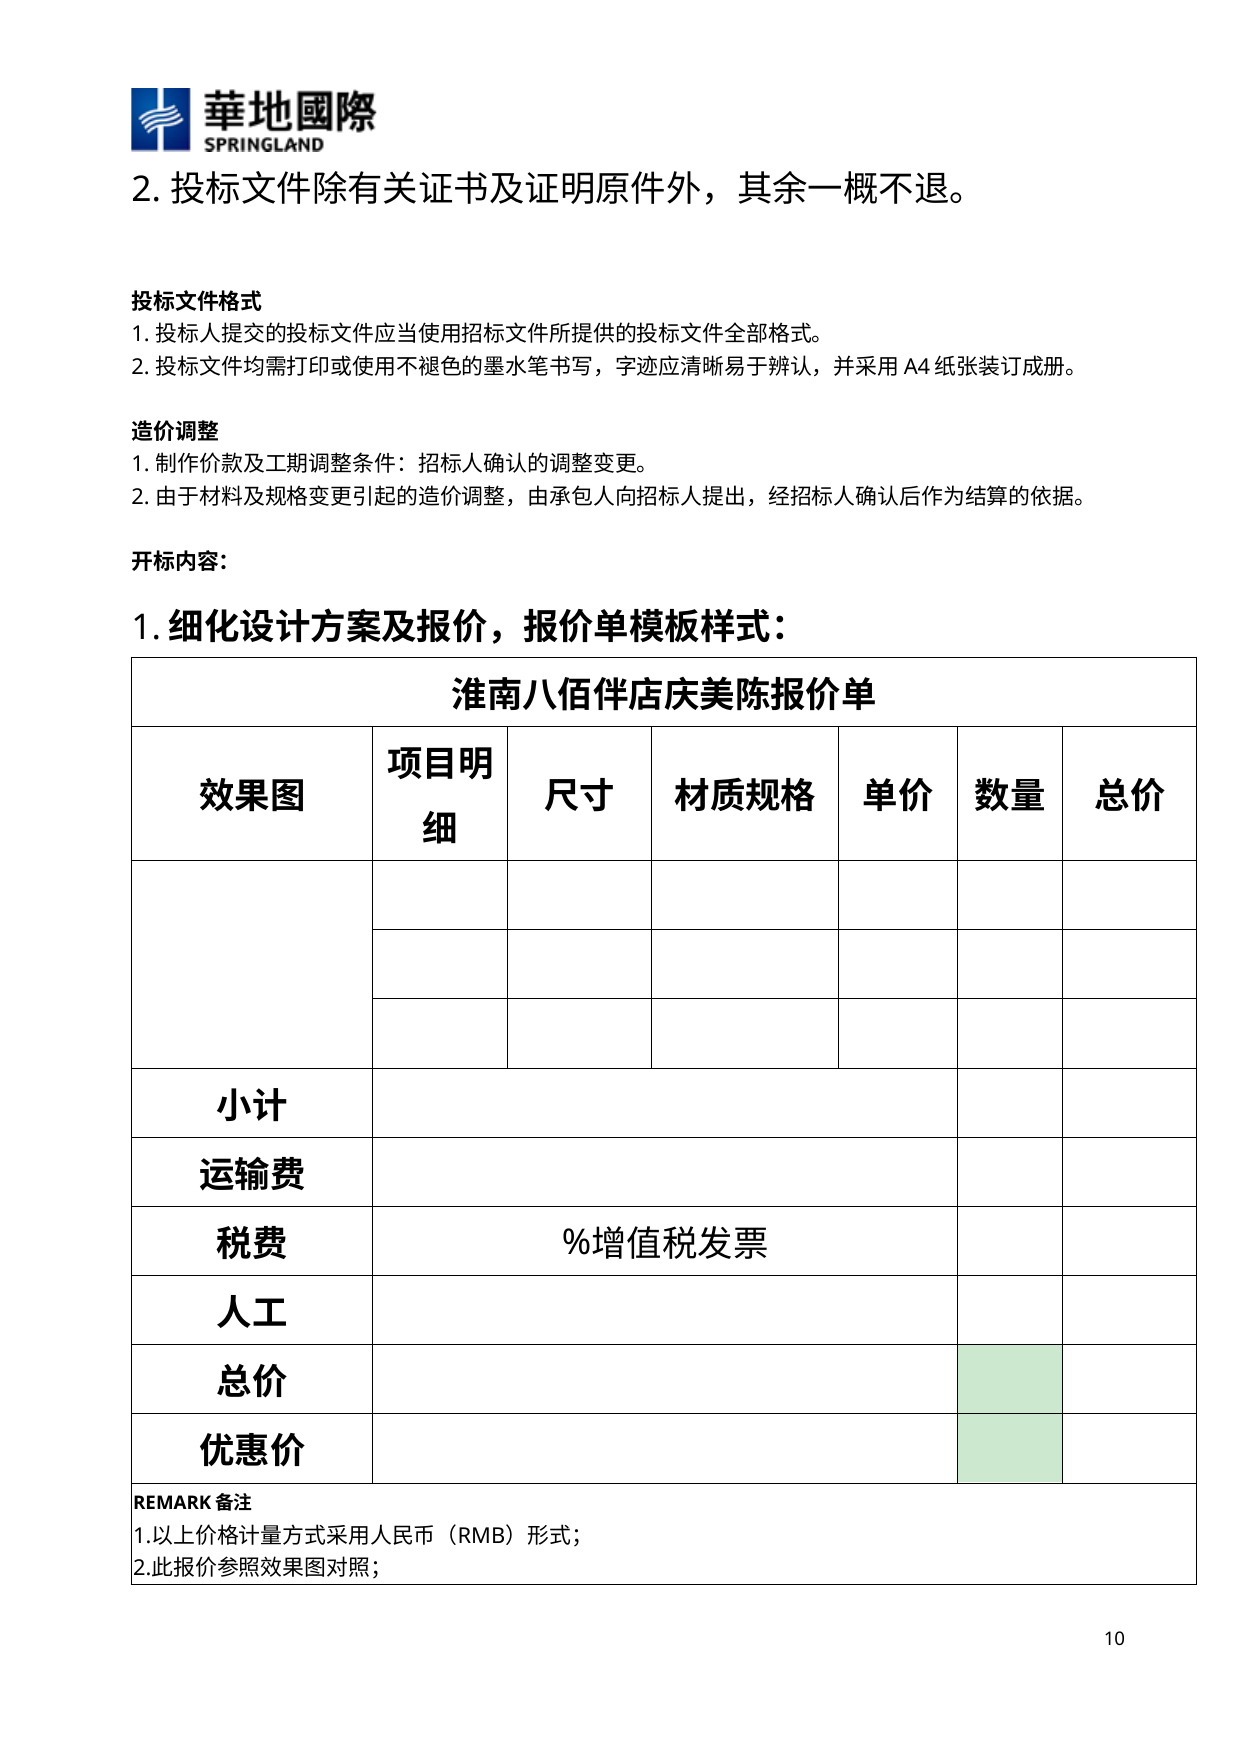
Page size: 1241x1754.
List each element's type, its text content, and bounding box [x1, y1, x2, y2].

table_cell [1063, 1276, 1196, 1344]
text 2. 投标文件除有关证书及证明原件外，其余一概不退。 [131, 153, 1125, 218]
table_cell [373, 861, 507, 929]
table_header 淮南八佰伴店庆美陈报价单 [132, 658, 1196, 726]
table_cell [1063, 1069, 1196, 1137]
table_cell 项目明细 [373, 727, 507, 860]
table_cell 数量 [958, 727, 1062, 860]
table_cell [958, 1069, 1062, 1137]
table_cell [839, 999, 957, 1067]
table_cell [508, 861, 651, 929]
table_cell [958, 999, 1062, 1067]
text 1. 制作价款及工期调整条件：招标人确认的调整变更。 [131, 446, 1125, 478]
subtitle 开标内容： [131, 543, 1125, 576]
table_cell [652, 930, 838, 998]
table_cell [373, 1345, 957, 1413]
table_cell [1063, 1345, 1196, 1413]
table_cell [373, 1069, 957, 1137]
picture [131, 88, 377, 152]
table_cell 材质规格 [652, 727, 838, 860]
table_cell [132, 861, 372, 1067]
list 细化设计方案及报价，报价单模板样式： [131, 592, 1125, 657]
table_cell [652, 861, 838, 929]
subtitle 造价调整 [131, 413, 1125, 446]
table_cell 总价 [132, 1345, 372, 1413]
table_cell %增值税发票 [373, 1207, 957, 1275]
table_cell [958, 1138, 1062, 1206]
table_cell [958, 1276, 1062, 1344]
table_cell 效果图 [132, 727, 372, 860]
table_cell [958, 1414, 1062, 1482]
table_cell [1063, 999, 1196, 1067]
table_cell [508, 999, 651, 1067]
table_cell 小计 [132, 1069, 372, 1137]
text 2. 由于材料及规格变更引起的造价调整，由承包人向招标人提出，经招标人确认后作为结算的依据。 [131, 478, 1125, 511]
table_cell [373, 930, 507, 998]
text 2. 投标文件均需打印或使用不褪色的墨水笔书写，字迹应清晰易于辨认，并采用A4纸张装订成册。 [131, 348, 1125, 381]
table_cell [1063, 1414, 1196, 1482]
table_cell 优惠价 [132, 1414, 372, 1482]
table_cell [958, 861, 1062, 929]
table_cell [652, 999, 838, 1067]
text 1. 投标人提交的投标文件应当使用招标文件所提供的投标文件全部格式。 [131, 316, 1125, 348]
table_cell 税费 [132, 1207, 372, 1275]
table_cell [373, 1138, 957, 1206]
table_cell 单价 [839, 727, 957, 860]
table_cell [958, 1207, 1062, 1275]
subtitle 投标文件格式 [131, 283, 1125, 316]
table_cell [1063, 861, 1196, 929]
table_cell 尺寸 [508, 727, 651, 860]
table_cell [1063, 1138, 1196, 1206]
table_cell [508, 930, 651, 998]
table_cell 人工 [132, 1276, 372, 1344]
table_cell REMARK备注 1.以上价格计量方式采用人民币（RMB）形式； 2.此报价参照效果图对照； 3.物流运输（非专车）； 4.发票为国家正规现代服务业增值税专用发票； 5.人工、安装不计入税； [132, 1484, 1196, 1584]
table_cell 运输费 [132, 1138, 372, 1206]
table_cell [1063, 1207, 1196, 1275]
table_cell [839, 861, 957, 929]
table_cell [373, 1276, 957, 1344]
table_cell [958, 1345, 1062, 1413]
table_cell [1063, 930, 1196, 998]
table_cell [373, 999, 507, 1067]
table_cell [373, 1414, 957, 1482]
table_cell [958, 930, 1062, 998]
table_cell [839, 930, 957, 998]
table_cell 总价 [1063, 727, 1196, 860]
